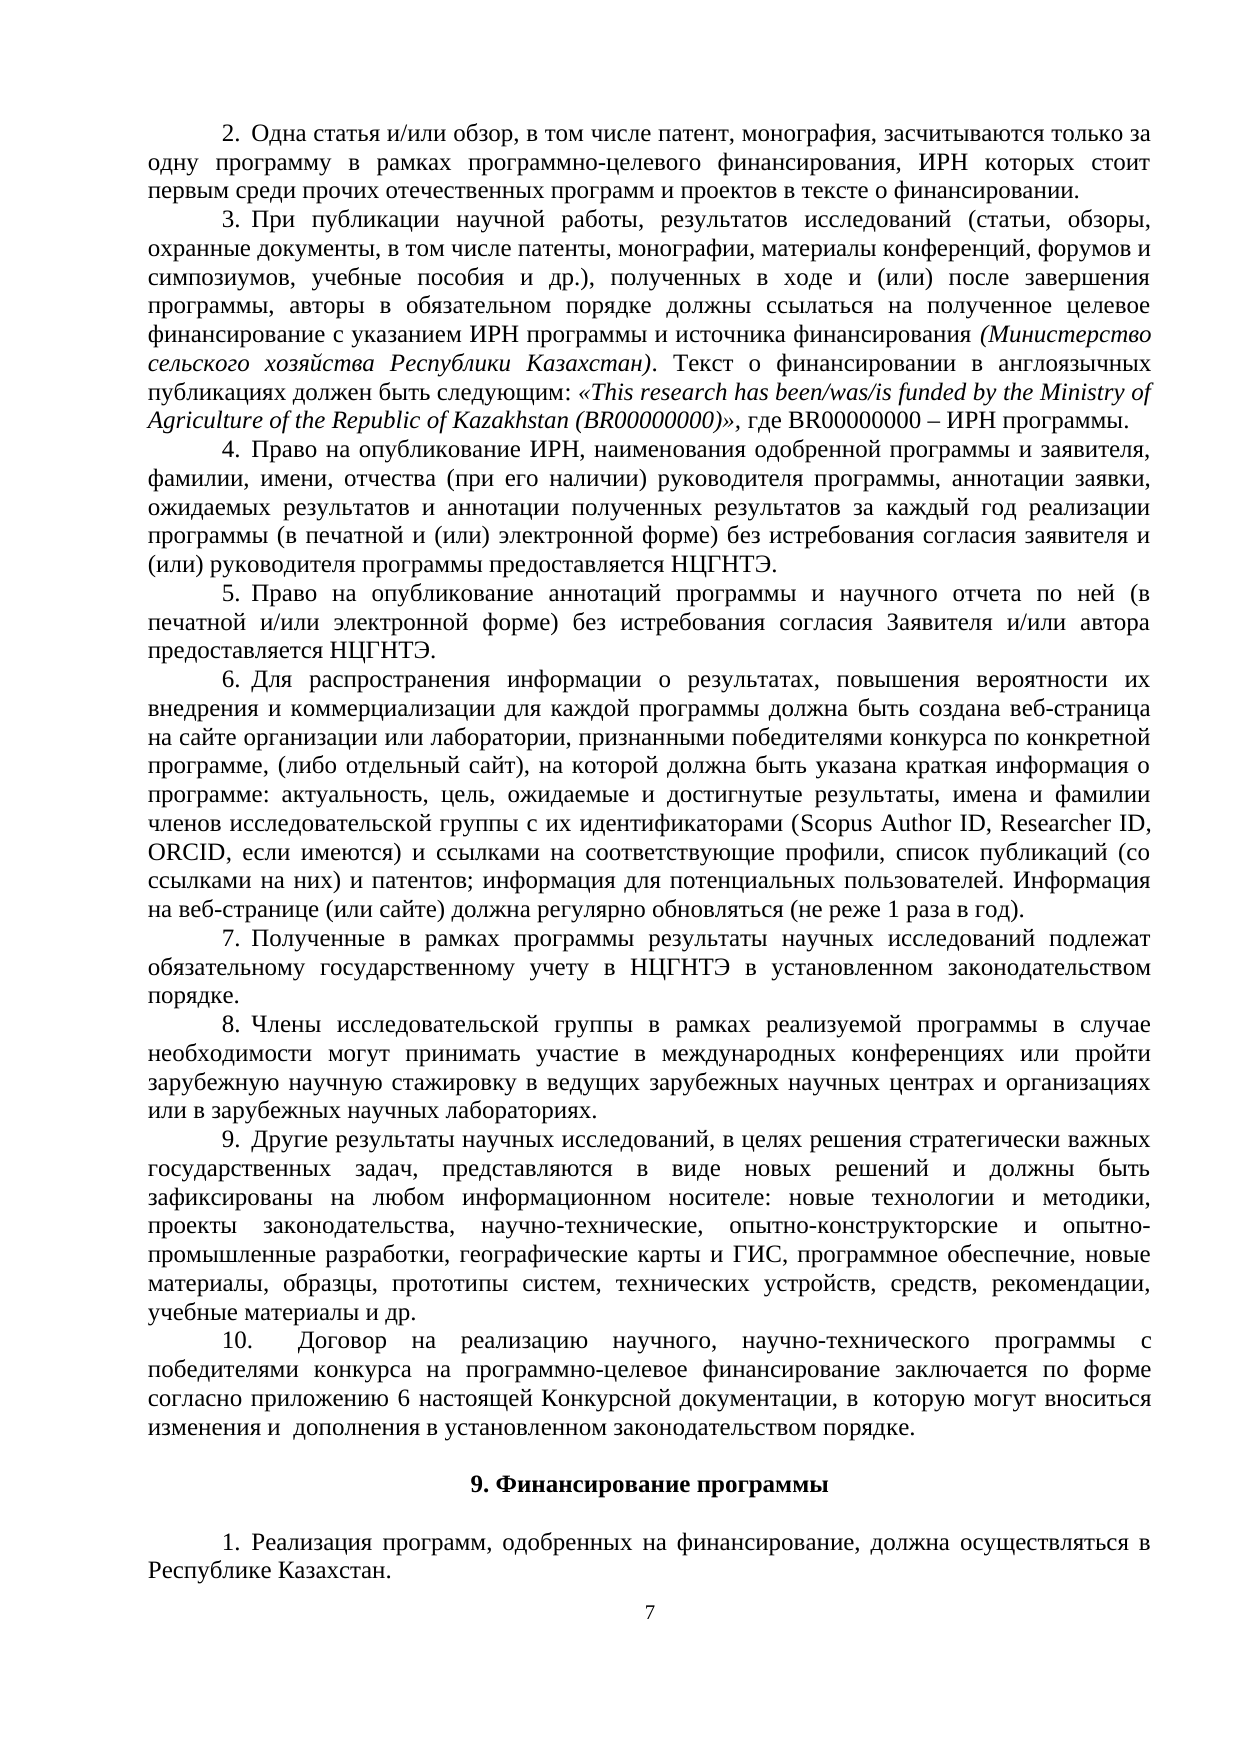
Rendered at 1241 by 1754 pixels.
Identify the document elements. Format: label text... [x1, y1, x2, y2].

list Реализация программ, одобренных на финансирование, должна осуществляться в Республике Казахстан. [148, 1527, 1152, 1584]
list Право на опубликование аннотаций программы и научного отчета по ней (в печатной и/или электронной форме) без истребования согласия Заявителя и/или автора предоставляется НЦГНТЭ. [148, 578, 1152, 664]
list Члены исследовательской группы в рамках реализуемой программы в случае необходимости могут принимать участие в международных конференциях или пройти зарубежную научную стажировку в ведущих зарубежных научных центрах и организациях или в зарубежных научных лабораториях. [148, 1009, 1152, 1124]
text 9. Финансирование программы [148, 1469, 1152, 1498]
list Полученные в рамках программы результаты научных исследований подлежат обязательному государственному учету в НЦГНТЭ в установленном законодательством порядке. [148, 923, 1152, 1009]
list При публикации научной работы, результатов исследований (статьи, обзоры, охранные документы, в том числе патенты, монографии, материалы конференций, форумов и симпозиумов, учебные пособия и др.), полученных в ходе и (или) после завершения программы, авторы в обязательном порядке должны ссылаться на полученное целевое финансирование с указанием ИРН программы и источника финансирования (Министерство сельского хозяйства Республики Казахстан). Текст о финансировании в англоязычных публикациях должен быть следующим: «This research has been/was/is funded by the Ministry of Agriculture of the Republic of Kazakhstan (BR00000000)», где BR00000000 – ИРН программы. [148, 204, 1152, 434]
list Другие результаты научных исследований, в целях решения стратегически важных государственных задач, представляются в виде новых решений и должны быть зафиксированы на любом информационном носителе: новые технологии и методики, проекты законодательства, научно-технические, опытно-конструкторские и опытно-промышленные разработки, географические карты и ГИС, программное обеспечние, новые материалы, образцы, прототипы систем, технических устройств, средств, рекомендации, учебные материалы и др. [148, 1124, 1152, 1326]
list Право на опубликование ИРН, наименования одобренной программы и заявителя, фамилии, имени, отчества (при его наличии) руководителя программы, аннотации заявки, ожидаемых результатов и аннотации полученных результатов за каждый год реализации программы (в печатной и (или) электронной форме) без истребования согласия заявителя и (или) руководителя программы предоставляется НЦГНТЭ. [148, 434, 1152, 578]
list Одна статья и/или обзор, в том числе патент, монография, засчитываются только за одну программу в рамках программно-целевого финансирования, ИРН которых стоит первым среди прочих отечественных программ и проектов в тексте о финансировании. [148, 118, 1152, 204]
list Для распространения информации о результатах, повышения вероятности их внедрения и коммерциализации для каждой программы должна быть создана веб-страница на сайте организации или лаборатории, признанными победителями конкурса по конкретной программе, (либо отдельный сайт), на которой должна быть указана краткая информация о программе: актуальность, цель, ожидаемые и достигнутые результаты, имена и фамилии членов исследовательской группы с их идентификаторами (Scopus Author ID, Researcher ID, ORCID, если имеются) и ссылками на соответствующие профили, список публикаций (со ссылками на них) и патентов; информация для потенциальных пользователей. Информация на веб-странице (или сайте) должна регулярно обновляться (не реже 1 раза в год). [148, 664, 1152, 923]
list Договор на реализацию научного, научно-технического программы с победителями конкурса на программно-целевое финансирование заключается по форме согласно приложению 6 настоящей Конкурсной документации, в которую могут вноситься изменения и дополнения в установленном законодательством порядке. [148, 1326, 1152, 1441]
